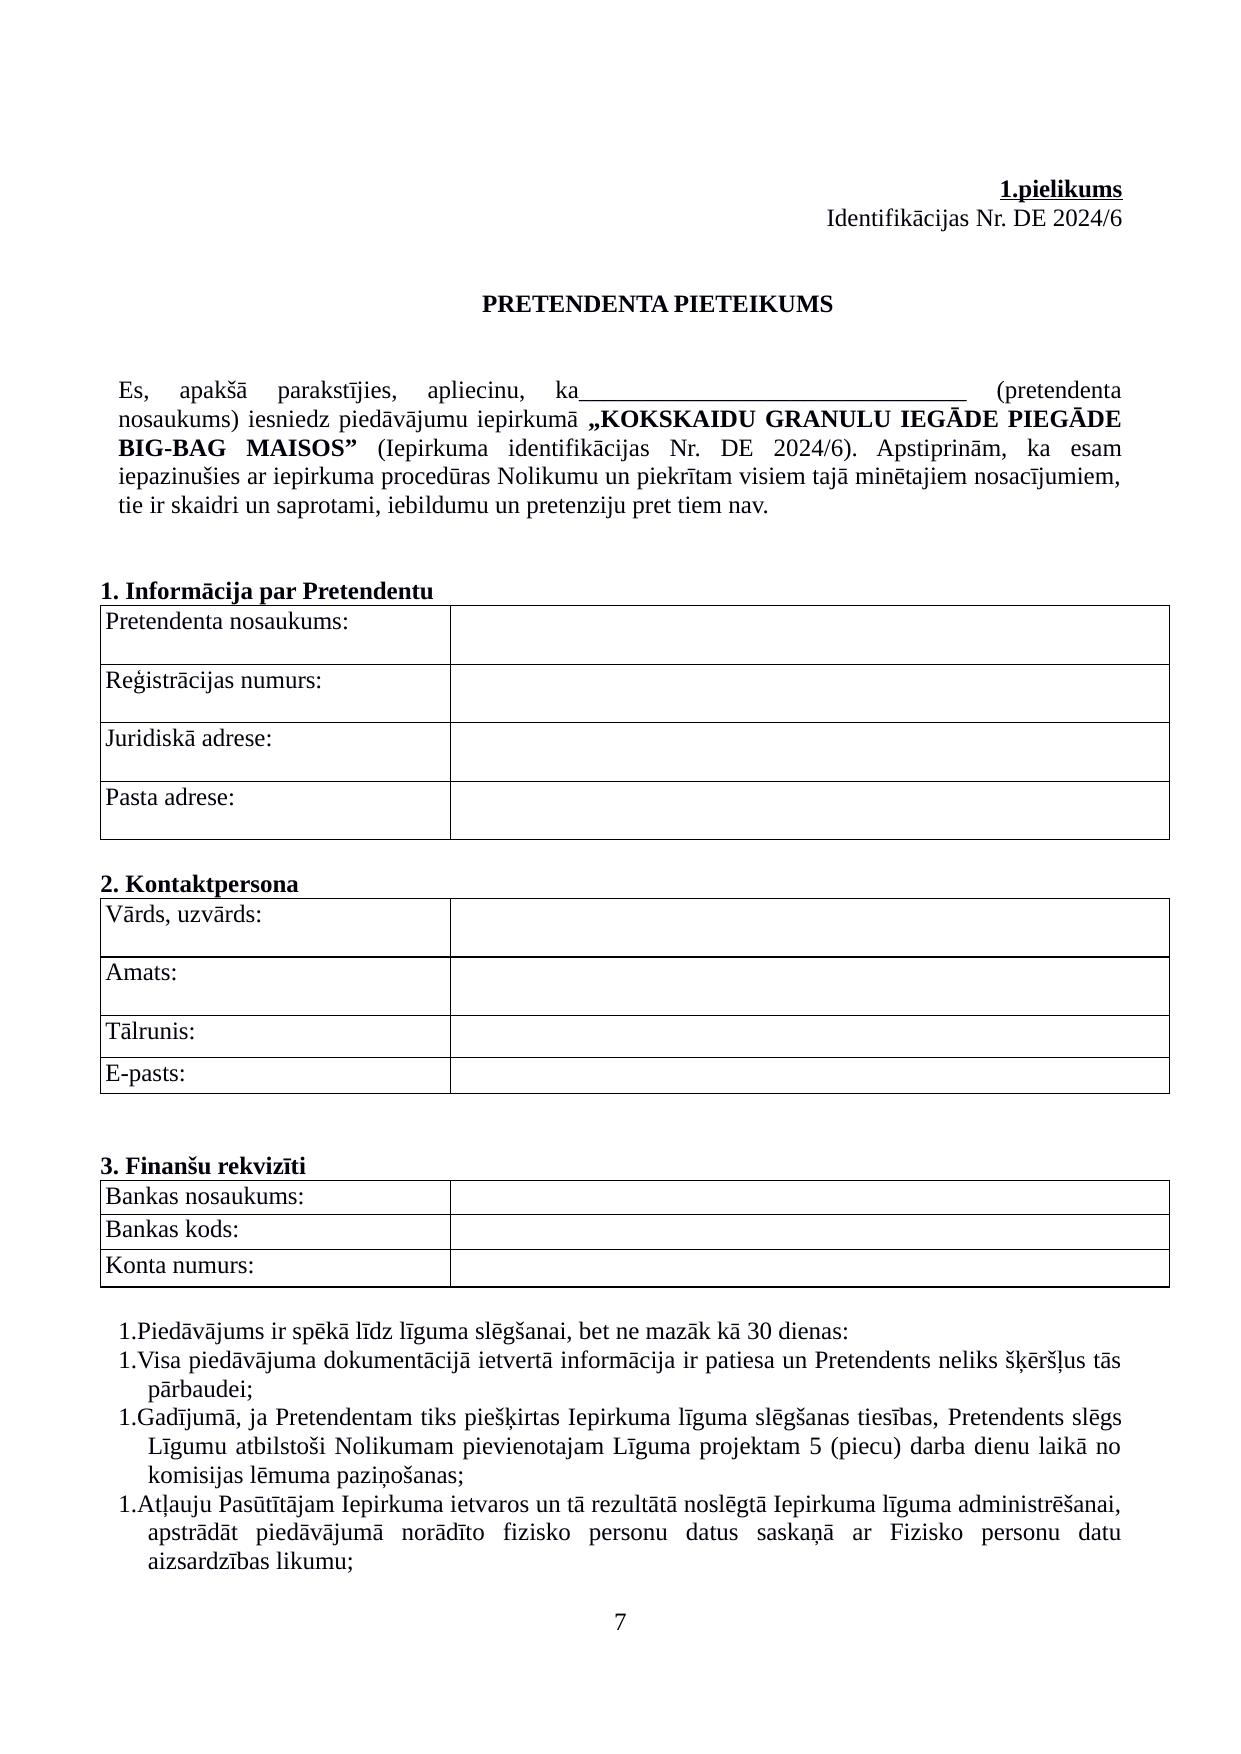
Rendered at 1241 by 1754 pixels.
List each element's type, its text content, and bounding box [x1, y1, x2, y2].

table_cell [1164, 840, 1169, 898]
table_header [1164, 576, 1169, 605]
table_cell [451, 899, 1169, 956]
table_cell [451, 1181, 1169, 1213]
table_header [1164, 1151, 1169, 1180]
table_cell [451, 1058, 1169, 1093]
table_cell Pasta adrese: [101, 782, 450, 839]
table_header [1156, 1151, 1160, 1180]
table_cell [451, 723, 1169, 781]
table_header [1160, 576, 1164, 605]
table_cell [451, 1016, 1169, 1057]
table_cell Juridiskā adrese: [101, 723, 450, 781]
table_cell Tālrunis: [101, 1016, 450, 1057]
text 1.pielikums [118, 174, 1122, 203]
table_cell Reģistrācijas numurs: [101, 665, 450, 722]
list Visa piedāvājuma dokumentācijā ietvertā informācija ir patiesa un Pretendents neliks šķēršļus tās pārbaudei; [118, 1345, 1122, 1402]
table_cell Bankas kods: [101, 1215, 450, 1249]
table_cell Pretendenta nosaukums: [101, 606, 450, 664]
table_cell 2. Kontaktpersona [100, 840, 1156, 898]
table_cell Vārds, uzvārds: [101, 899, 450, 956]
table_cell Amats: [101, 958, 450, 1015]
list PRETENDENTA PIETEIKUMS [193, 289, 1122, 318]
table_cell [1156, 840, 1160, 898]
table_cell [451, 665, 1169, 722]
table_header [1160, 1151, 1164, 1180]
list Piedāvājums ir spēkā līdz līguma slēgšanai, bet ne mazāk kā 30 dienas: [118, 1316, 1122, 1345]
table_cell Bankas nosaukums: [101, 1181, 450, 1213]
list Gadījumā, ja Pretendentam tiks piešķirtas Iepirkuma līguma slēgšanas tiesības, Pretendents slēgs Līgumu atbilstoši Nolikumam pievienotajam Līguma projektam 5 (piecu) darba dienu laikā no komisijas lēmuma paziņošanas; [118, 1402, 1122, 1489]
table_header 1. Informācija par Pretendentu [100, 576, 1156, 605]
text Identifikācijas Nr. DE 2024/6 [118, 203, 1122, 231]
table_cell Konta numurs: [101, 1250, 450, 1286]
list Atļauju Pasūtītājam Iepirkuma ietvaros un tā rezultātā noslēgtā Iepirkuma līguma administrēšanai, apstrādāt piedāvājumā norādīto fizisko personu datus saskaņā ar Fizisko personu datu aizsardzības likumu; [118, 1489, 1122, 1575]
table_cell [451, 782, 1169, 839]
table_cell E-pasts: [101, 1058, 450, 1093]
table_cell [451, 958, 1169, 1015]
table_header 3. Finanšu rekvizīti [100, 1151, 1156, 1180]
table_cell [1160, 840, 1164, 898]
text Es, apakšā parakstījies, apliecinu, ka_______________________________ (pretendenta nosaukums) iesniedz piedāvājumu iepirkumā „Kokskaidu granulu iegāde PIEGĀDE BIG-BAG MAISOS” (Iepirkuma identifikācijas Nr. DE 2024/6). Apstiprinām, ka esam iepazinušies ar iepirkuma procedūras Nolikumu un piekrītam visiem tajā minētajiem nosacījumiem, tie ir skaidri un saprotami, iebildumu un pretenziju pret tiem nav. [118, 375, 1122, 519]
table_cell [451, 606, 1169, 664]
table_header [1156, 576, 1160, 605]
table_cell [451, 1250, 1169, 1286]
table_cell [451, 1215, 1169, 1249]
